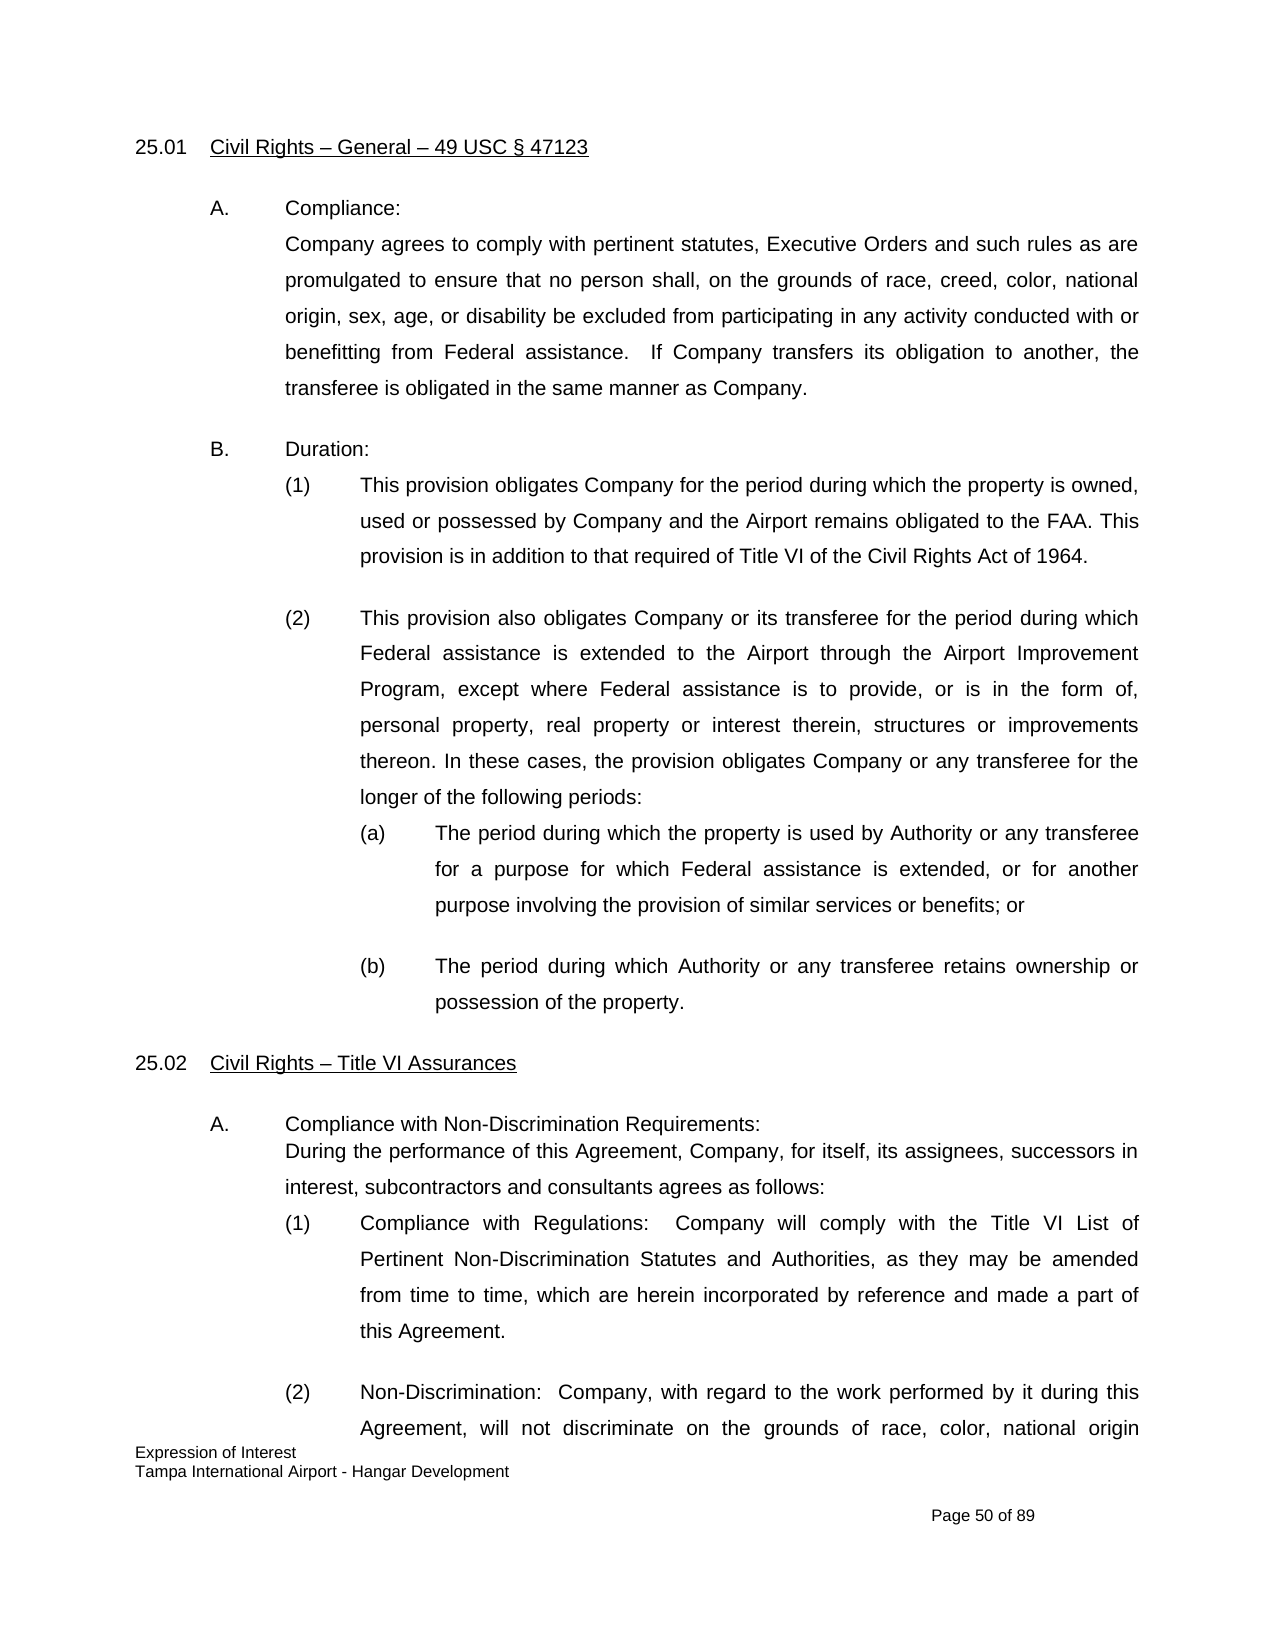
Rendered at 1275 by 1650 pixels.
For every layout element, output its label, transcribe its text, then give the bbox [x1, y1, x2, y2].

list This provision also obligates Company or its transferee for the period during which Federal assistance is extended to the Airport through the Airport Improvement Program, except where Federal assistance is to provide, or is in the form of, personal property, real property or interest therein, structures or improvements thereon. In these cases, the provision obligates Company or any transferee for the longer of the following periods: [285, 605, 1140, 809]
list Civil Rights – General – 49 USC § 47123 [135, 135, 1140, 159]
list This provision obligates Company for the period during which the property is owned, used or possessed by Company and the Airport remains obligated to the FAA. This provision is in addition to that required of Title VI of the Civil Rights Act of 1964. [285, 472, 1140, 568]
list The period during which Authority or any transferee retains ownership or possession of the property. [360, 954, 1140, 1014]
text During the performance of this Agreement, Company, for itself, its assignees, successors in interest, subcontractors and consultants agrees as follows: [285, 1139, 1140, 1199]
text Company agrees to comply with pertinent statutes, Executive Orders and such rules as are promulgated to ensure that no person shall, on the grounds of race, creed, color, national origin, sex, age, or disability be excluded from participating in any activity conducted with or benefitting from Federal assistance. If Company transfers its obligation to another, the transferee is obligated in the same manner as Company. [285, 232, 1140, 399]
list Compliance with Non-Discrimination Requirements: [210, 1112, 1140, 1136]
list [285, 1380, 1140, 1439]
list Civil Rights – Title VI Assurances [135, 1051, 1140, 1074]
list Compliance: [210, 196, 1140, 220]
list Compliance with Regulations: Company will comply with the Title VI List of Pertinent Non-Discrimination Statutes and Authorities, as they may be amended from time to time, which are herein incorporated by reference and made a part of this Agreement. [285, 1211, 1140, 1343]
list The period during which the property is used by Authority or any transferee for a purpose for which Federal assistance is extended, or for another purpose involving the provision of similar services or benefits; or [360, 821, 1140, 917]
list Duration: [210, 437, 1140, 461]
